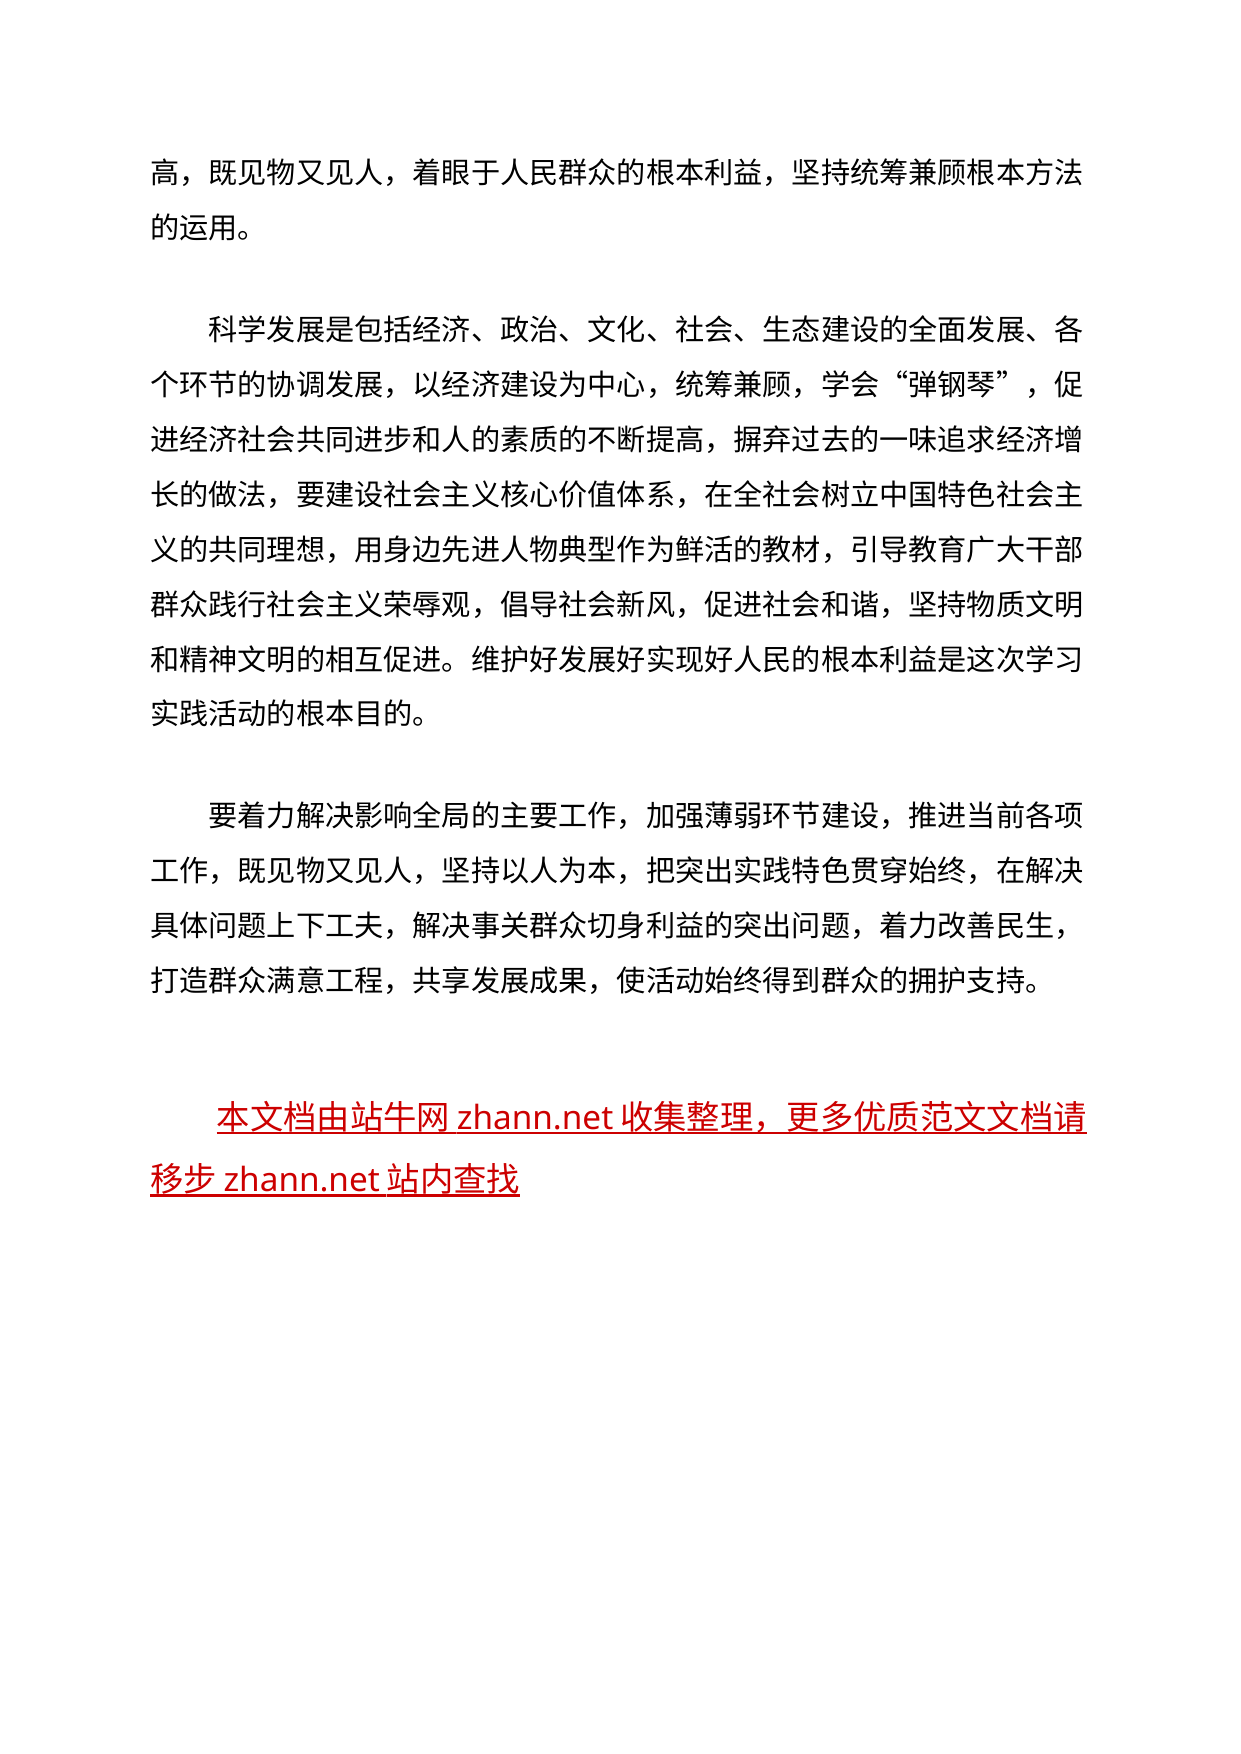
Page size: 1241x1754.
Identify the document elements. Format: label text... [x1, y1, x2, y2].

text 科学发展是包括经济、政治、文化、社会、生态建设的全面发展、各个环节的协调发展，以经济建设为中心，统筹兼顾，学会“弹钢琴”，促进经济社会共同进步和人的素质的不断提高，摒弃过去的一味追求经济增长的做法，要建设社会主义核心价值体系，在全社会树立中国特色社会主义的共同理想，用身边先进人物典型作为鲜活的教材，引导教育广大干部群众践行社会主义荣辱观，倡导社会新风，促进社会和谐，坚持物质文明和精神文明的相互促进。维护好发展好实现好人民的根本利益是这次学习实践活动的根本目的。 [150, 307, 1090, 733]
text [150, 150, 1090, 247]
text 本文档由站牛网zhann.net收集整理，更多优质范文文档请移步zhann.net站内查找 [150, 1090, 1090, 1202]
text 要着力解决影响全局的主要工作，加强薄弱环节建设，推进当前各项工作，既见物又见人，坚持以人为本，把突出实践特色贯穿始终，在解决具体问题上下工夫，解决事关群众切身利益的突出问题，着力改善民生，打造群众满意工程，共享发展成果，使活动始终得到群众的拥护支持。 [150, 793, 1090, 1000]
